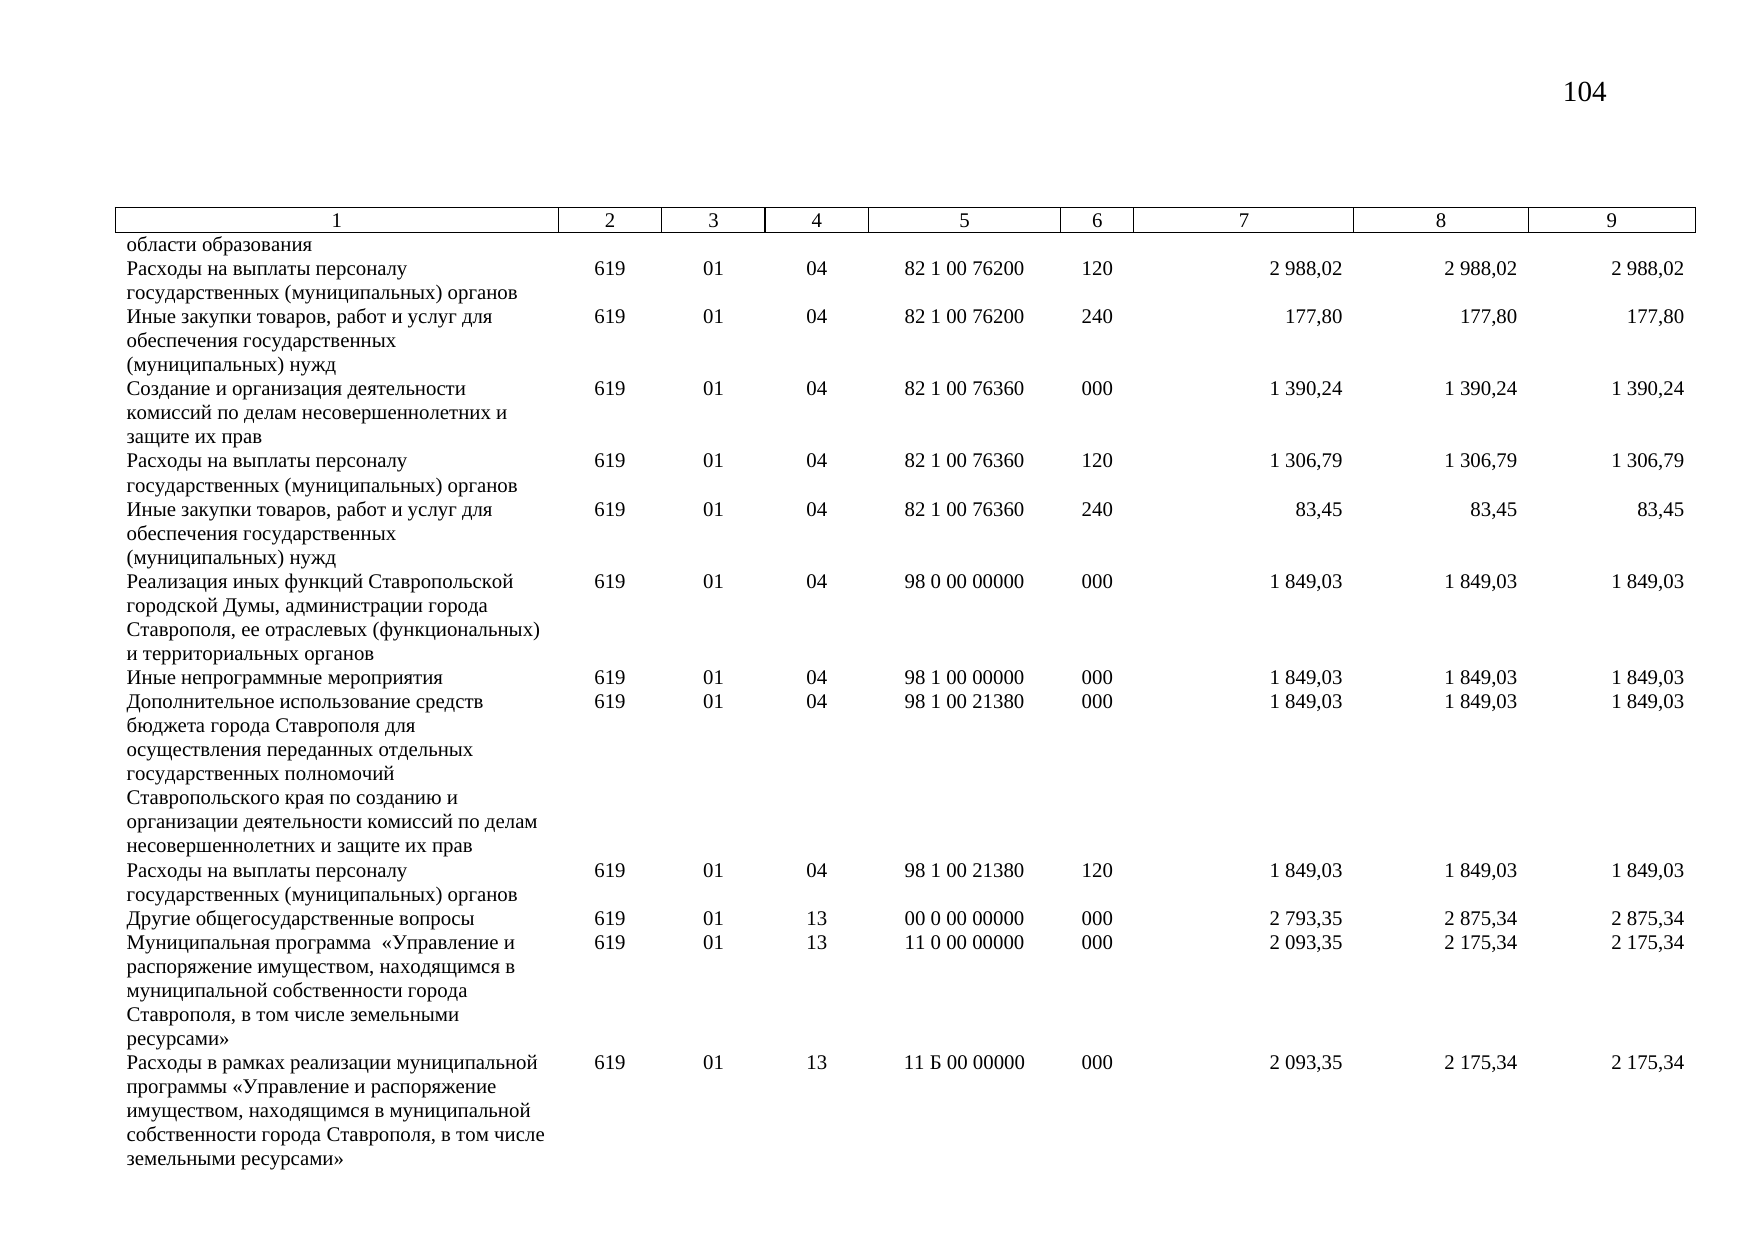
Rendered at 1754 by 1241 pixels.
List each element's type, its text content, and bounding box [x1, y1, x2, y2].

table_header 5 [869, 208, 1060, 232]
table_header 3 [662, 208, 764, 232]
table_header 9 [1529, 208, 1695, 232]
table_header 2 [559, 208, 661, 232]
table_header 8 [1354, 208, 1528, 232]
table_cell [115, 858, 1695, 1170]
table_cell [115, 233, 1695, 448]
table_header 6 [1061, 208, 1133, 232]
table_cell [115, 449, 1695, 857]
table_header 4 [766, 208, 868, 232]
table_header 1 [116, 208, 558, 232]
table_header 7 [1134, 208, 1353, 232]
